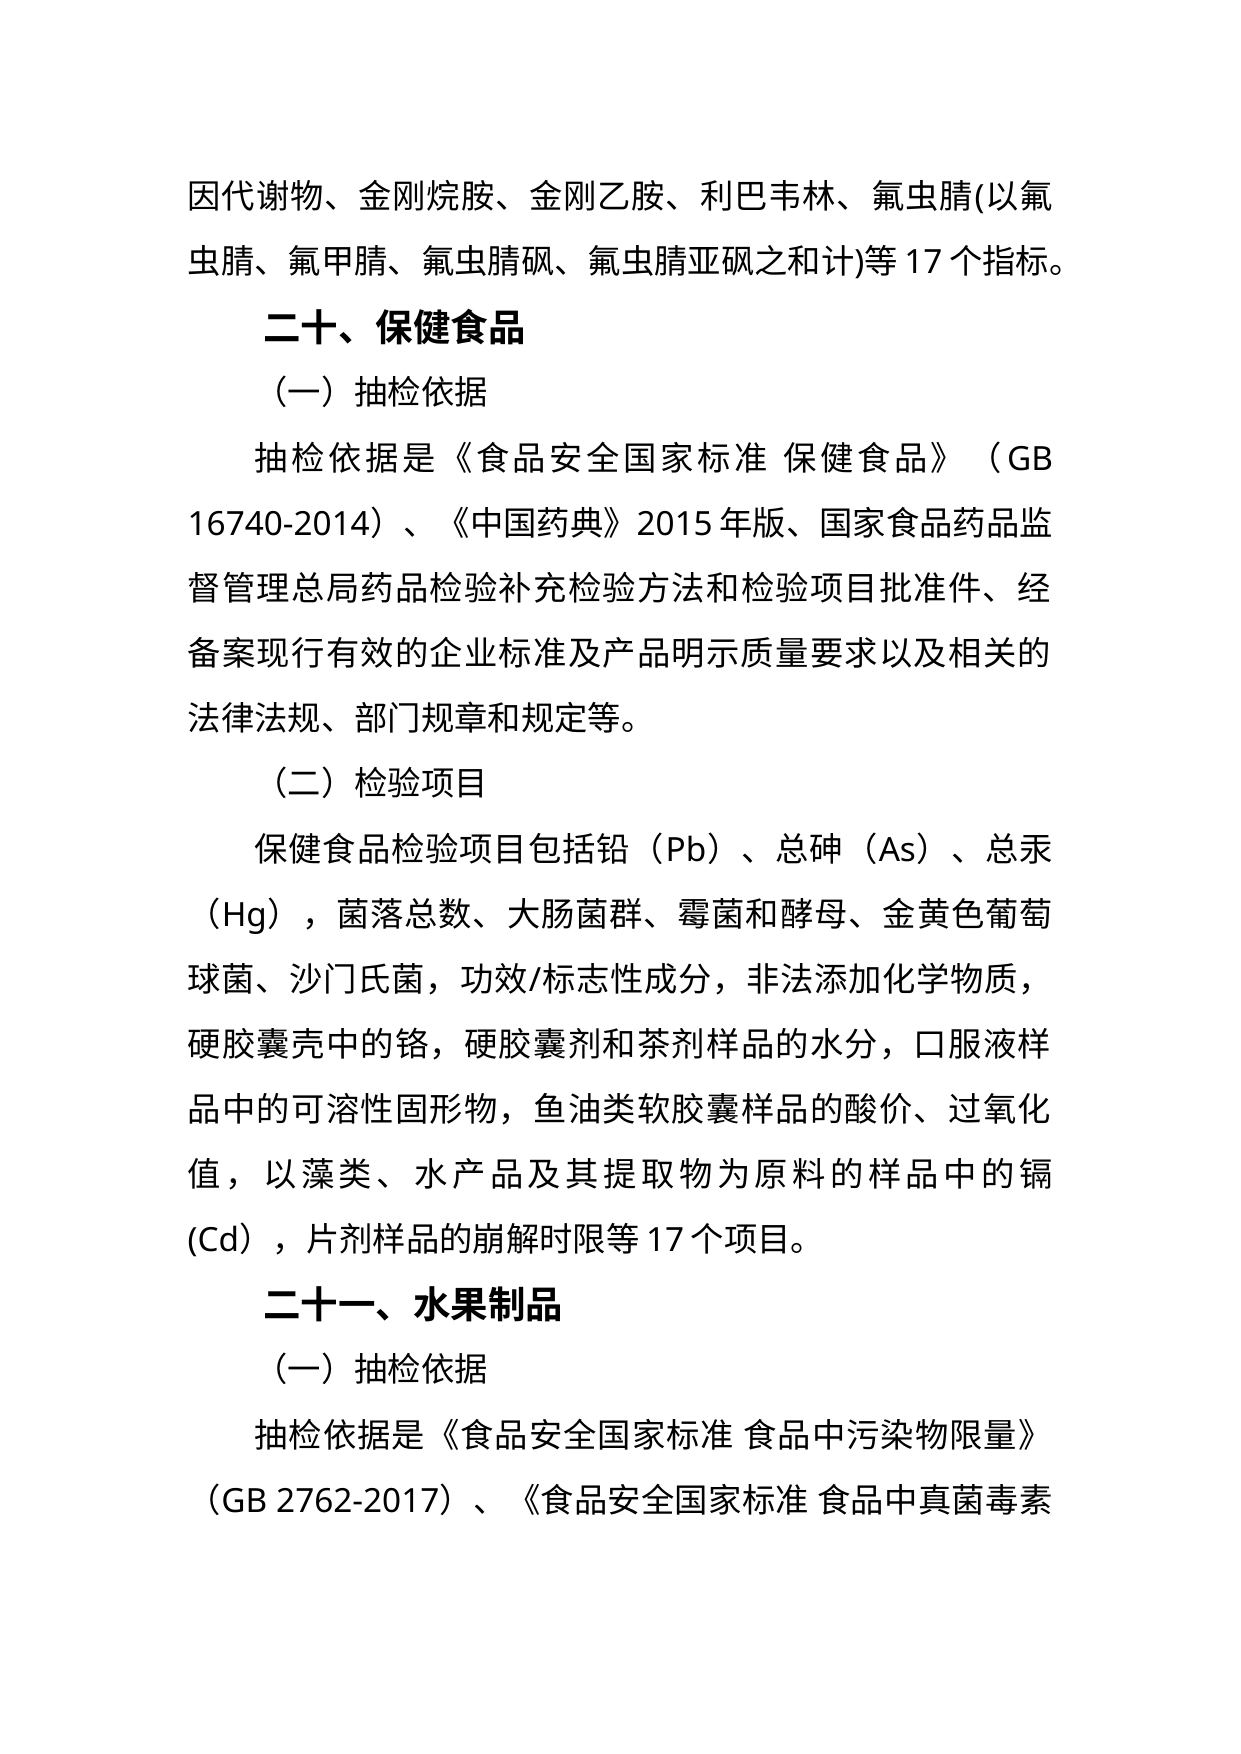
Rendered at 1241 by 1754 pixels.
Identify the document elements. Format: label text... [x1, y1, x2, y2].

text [187, 1400, 1053, 1530]
text （一）抽检依据 [187, 358, 1053, 423]
text 二十、保健食品 [187, 292, 1053, 357]
text 二十一、水果制品 [187, 1269, 1053, 1334]
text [187, 162, 1053, 292]
text （二）检验项目 [187, 749, 1053, 814]
text 抽检依据是《食品安全国家标准 保健食品》（GB 16740-2014）、《中国药典》2015年版、国家食品药品监督管理总局药品检验补充检验方法和检验项目批准件、经备案现行有效的企业标准及产品明示质量要求以及相关的法律法规、部门规章和规定等。 [187, 423, 1053, 748]
text （一）抽检依据 [187, 1335, 1053, 1400]
text 保健食品检验项目包括铅（Pb）、总砷（As）、总汞（Hg），菌落总数、大肠菌群、霉菌和酵母、金黄色葡萄球菌、沙门氏菌，功效/标志性成分，非法添加化学物质，硬胶囊壳中的铬，硬胶囊剂和茶剂样品的水分，口服液样品中的可溶性固形物，鱼油类软胶囊样品的酸价、过氧化值，以藻类、水产品及其提取物为原料的样品中的镉(Cd），片剂样品的崩解时限等17个项目。 [187, 814, 1053, 1269]
